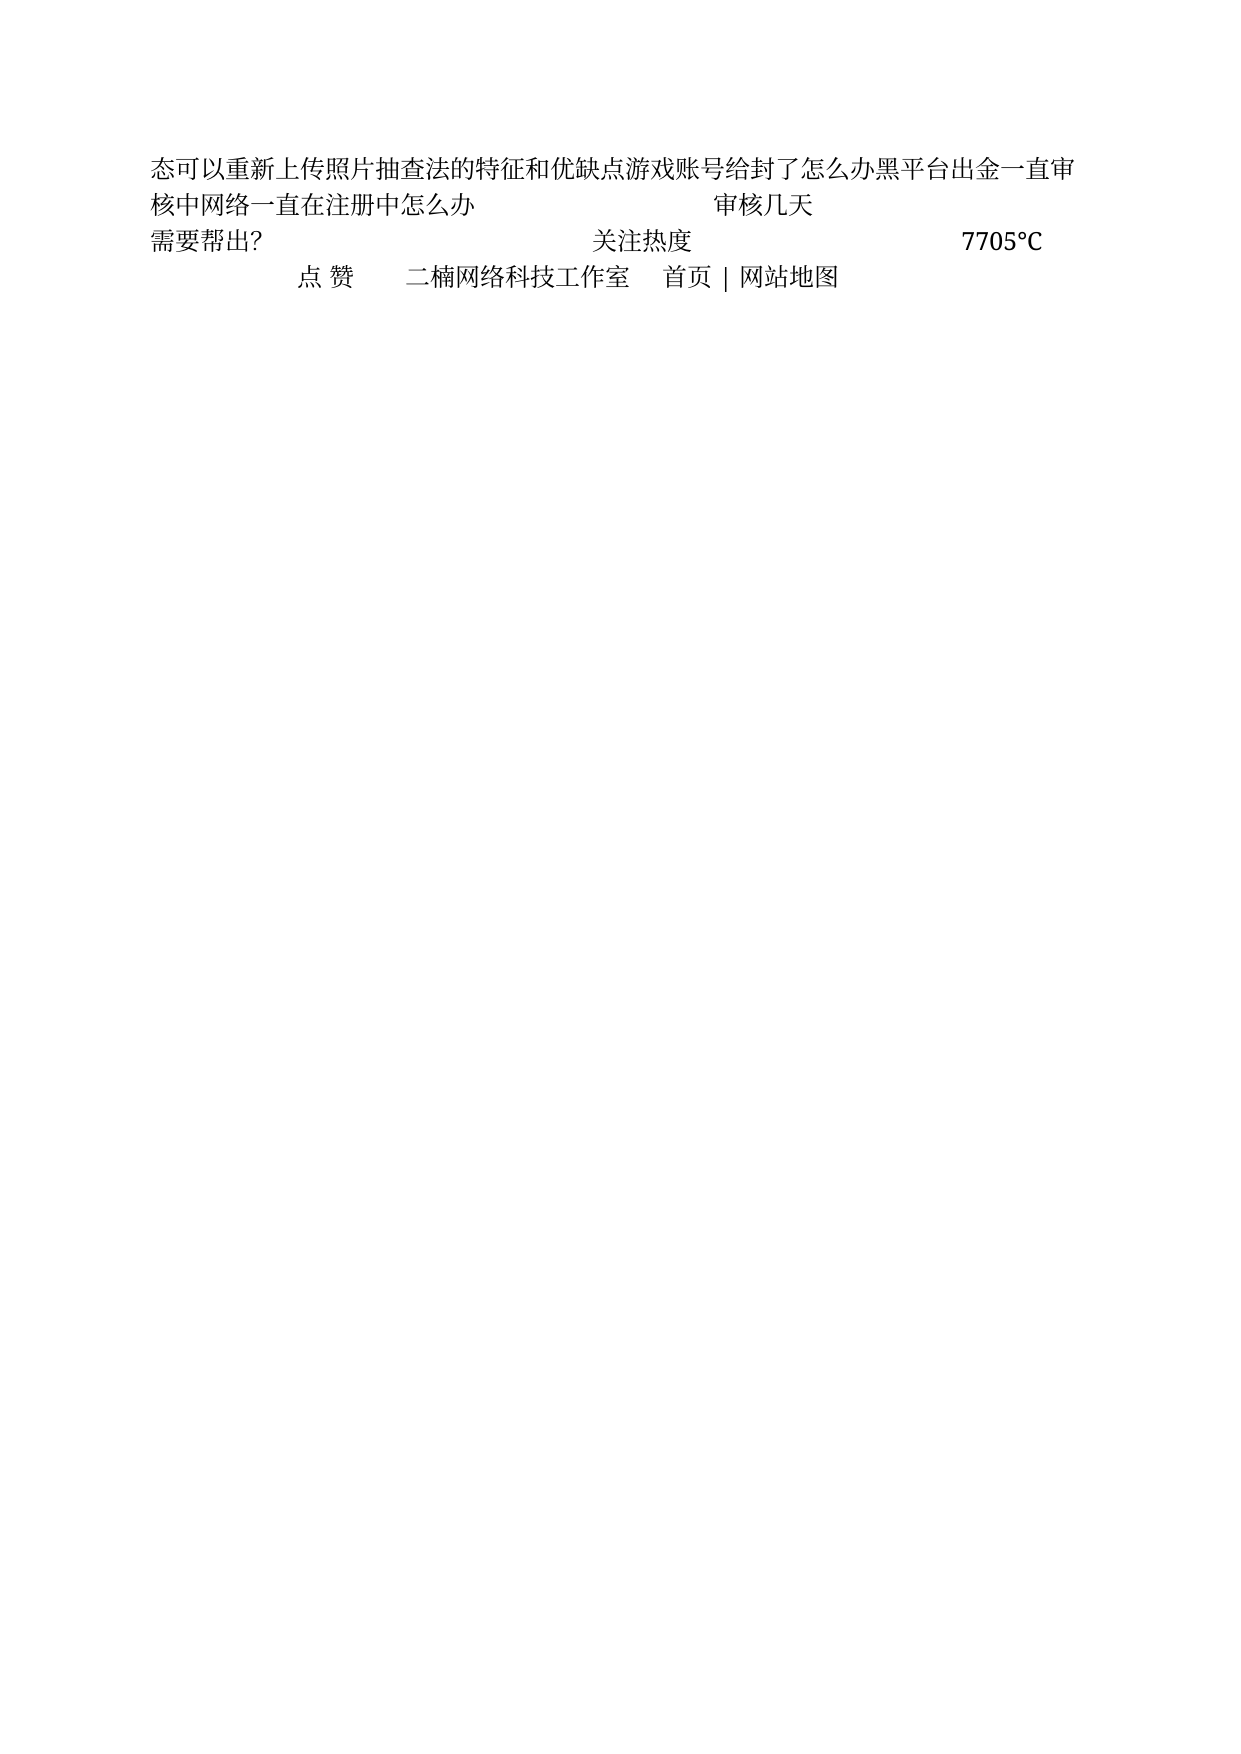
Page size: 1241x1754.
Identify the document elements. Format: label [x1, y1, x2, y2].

text [150, 150, 1090, 294]
